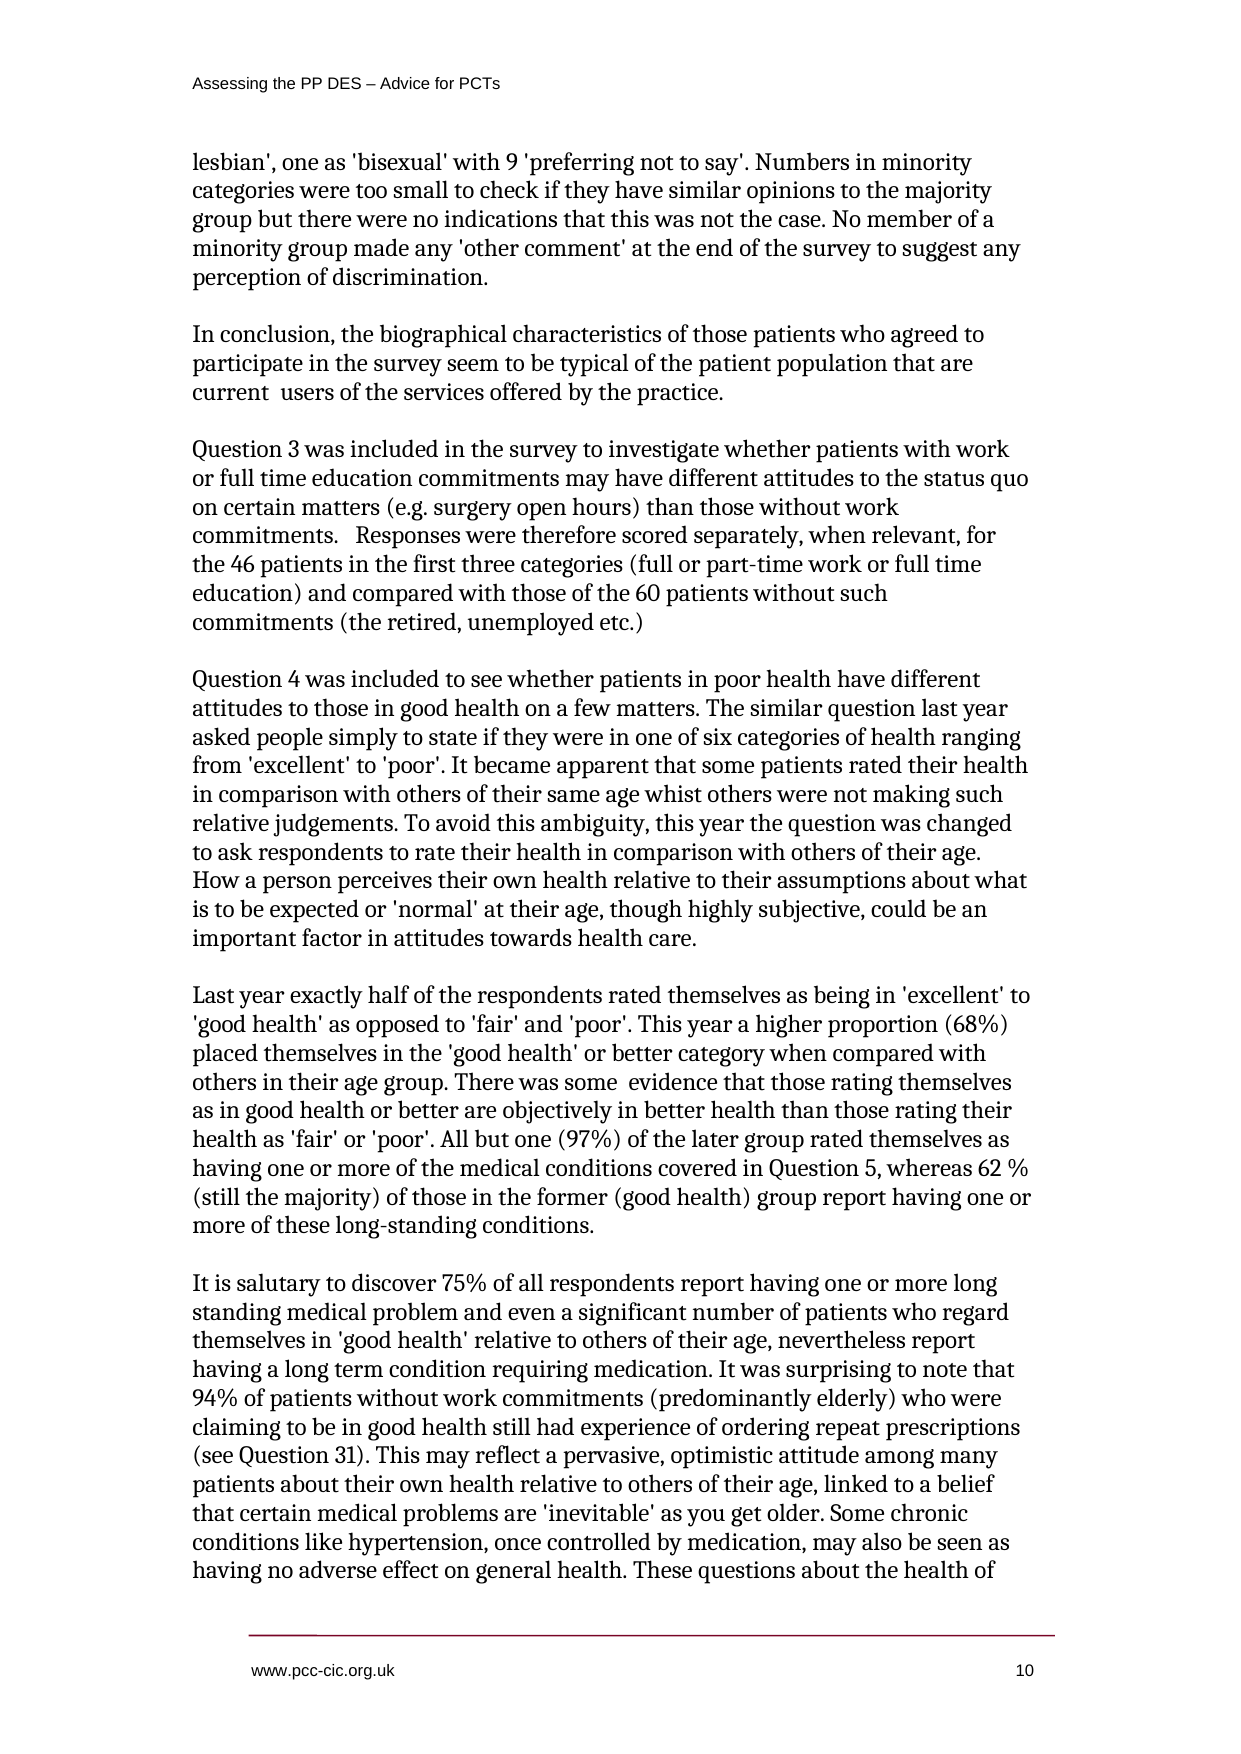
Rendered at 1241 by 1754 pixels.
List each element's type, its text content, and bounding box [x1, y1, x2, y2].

text Question 3 was included in the survey to investigate whether patients with work or full time education commitments may have different attitudes to the status quo on certain matters (e.g. surgery open hours) than those without work commitments. Responses were therefore scored separately, when relevant, for the 46 patients in the first three categories (full or part-time work or full time education) and compared with those of the 60 patients without such commitments (the retired, unemployed etc.) [192, 435, 1034, 636]
text Question 4 was included to see whether patients in poor health have different attitudes to those in good health on a few matters. The similar question last year asked people simply to state if they were in one of six categories of health ranging from 'excellent' to 'poor'. It became apparent that some patients rated their health in comparison with others of their same age whist others were not making such relative judgements. To avoid this ambiguity, this year the question was changed to ask respondents to rate their health in comparison with others of their age. How a person perceives their own health relative to their assumptions about what is to be expected or 'normal' at their age, though highly subjective, could be an important factor in attitudes towards health care. [192, 665, 1034, 953]
text In conclusion, the biographical characteristics of those patients who agreed to participate in the survey seem to be typical of the patient population that are current users of the services offered by the practice. [192, 320, 1034, 406]
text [192, 148, 1034, 291]
text Last year exactly half of the respondents rated themselves as being in 'excellent' to 'good health' as opposed to 'fair' and 'poor'. This year a higher proportion (68%) placed themselves in the 'good health' or better category when compared with others in their age group. There was some evidence that those rating themselves as in good health or better are objectively in better health than those rating their health as 'fair' or 'poor'. All but one (97%) of the later group rated themselves as having one or more of the medical conditions covered in Question 5, whereas 62 % (still the majority) of those in the former (good health) group report having one or more of these long-standing conditions. [192, 981, 1034, 1240]
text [192, 1269, 1034, 1585]
